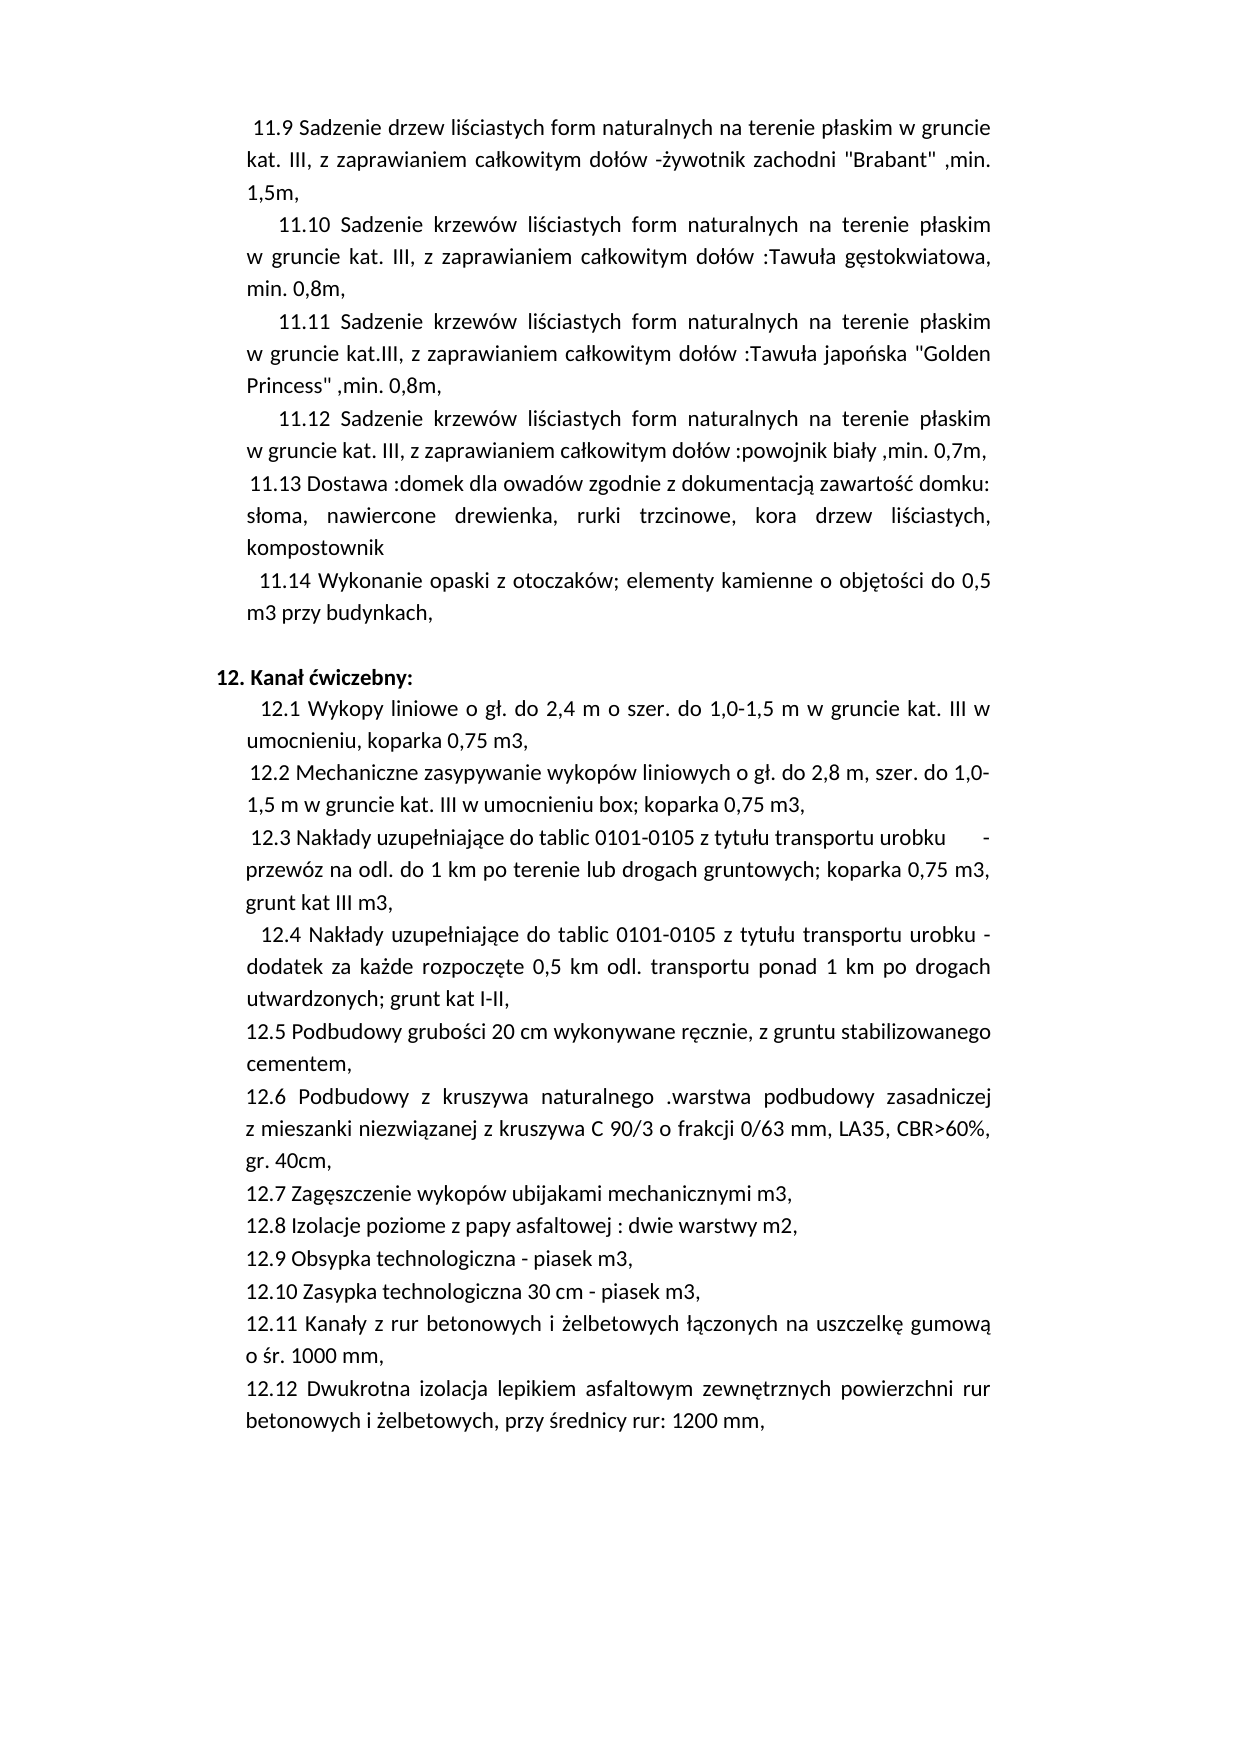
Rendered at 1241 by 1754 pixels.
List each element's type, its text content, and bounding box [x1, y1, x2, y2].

text 12. Kanał ćwiczebny: [216, 663, 992, 691]
text 12.1 Wykopy liniowe o gł. do 2,4 m o szer. do 1,0-1,5 m w gruncie kat. III w umocnieniu, koparka 0,75 m3, [216, 694, 992, 754]
text 11.13 Dostawa :domek dla owadów zgodnie z dokumentacją zawartość domku: słoma, nawiercone drewienka, rurki trzcinowe, kora drzew liściastych, kompostownik [216, 469, 992, 561]
text 12.7 Zagęszczenie wykopów ubijakami mechanicznymi m3, [245, 1179, 992, 1207]
text 12.2 Mechaniczne zasypywanie wykopów liniowych o gł. do 2,8 m, szer. do 1,0-1,5 m w gruncie kat. III w umocnieniu box; koparka 0,75 m3, [216, 758, 992, 819]
text 12.12 Dwukrotna izolacja lepikiem asfaltowym zewnętrznych powierzchni rur betonowych i żelbetowych, przy średnicy rur: 1200 mm, [245, 1374, 992, 1434]
text 11.12 Sadzenie krzewów liściastych form naturalnych na terenie płaskim w gruncie kat. III, z zaprawianiem całkowitym dołów :powojnik biały ,min. 0,7m, [216, 404, 992, 464]
text 11.11 Sadzenie krzewów liściastych form naturalnych na terenie płaskim w gruncie kat.III, z zaprawianiem całkowitym dołów :Tawuła japońska "Golden Princess" ,min. 0,8m, [216, 307, 992, 399]
text 12.3 Nakłady uzupełniające do tablic 0101-0105 z tytułu transportu urobku - przewóz na odl. do 1 km po terenie lub drogach gruntowych; koparka 0,75 m3, grunt kat III m3, [171, 823, 992, 916]
text 12.6 Podbudowy z kruszywa naturalnego .warstwa podbudowy zasadniczej z mieszanki niezwiązanej z kruszywa C 90/3 o frakcji 0/63 mm, LA35, CBR>60%, gr. 40cm, [245, 1082, 992, 1174]
text 12.5 Podbudowy grubości 20 cm wykonywane ręcznie, z gruntu stabilizowanego cementem, [245, 1017, 992, 1077]
text 12.8 Izolacje poziome z papy asfaltowej : dwie warstwy m2, [245, 1212, 992, 1239]
text 11.14 Wykonanie opaski z otoczaków; elementy kamienne o objętości do 0,5 m3 przy budynkach, [216, 566, 992, 626]
text 12.9 Obsypka technologiczna - piasek m3, [245, 1244, 992, 1272]
text 12.10 Zasypka technologiczna 30 cm - piasek m3, [245, 1277, 992, 1305]
text 11.9 Sadzenie drzew liściastych form naturalnych na terenie płaskim w gruncie kat. III, z zaprawianiem całkowitym dołów -żywotnik zachodni "Brabant" ,min. 1,5m, [216, 113, 992, 206]
text 12.4 Nakłady uzupełniające do tablic 0101-0105 z tytułu transportu urobku - dodatek za każde rozpoczęte 0,5 km odl. transportu ponad 1 km po drogach utwardzonych; grunt kat I-II, [216, 920, 992, 1013]
text 12.11 Kanały z rur betonowych i żelbetowych łączonych na uszczelkę gumową o śr. 1000 mm, [245, 1309, 992, 1369]
text 11.10 Sadzenie krzewów liściastych form naturalnych na terenie płaskim w gruncie kat. III, z zaprawianiem całkowitym dołów :Tawuła gęstokwiatowa, min. 0,8m, [216, 210, 992, 303]
